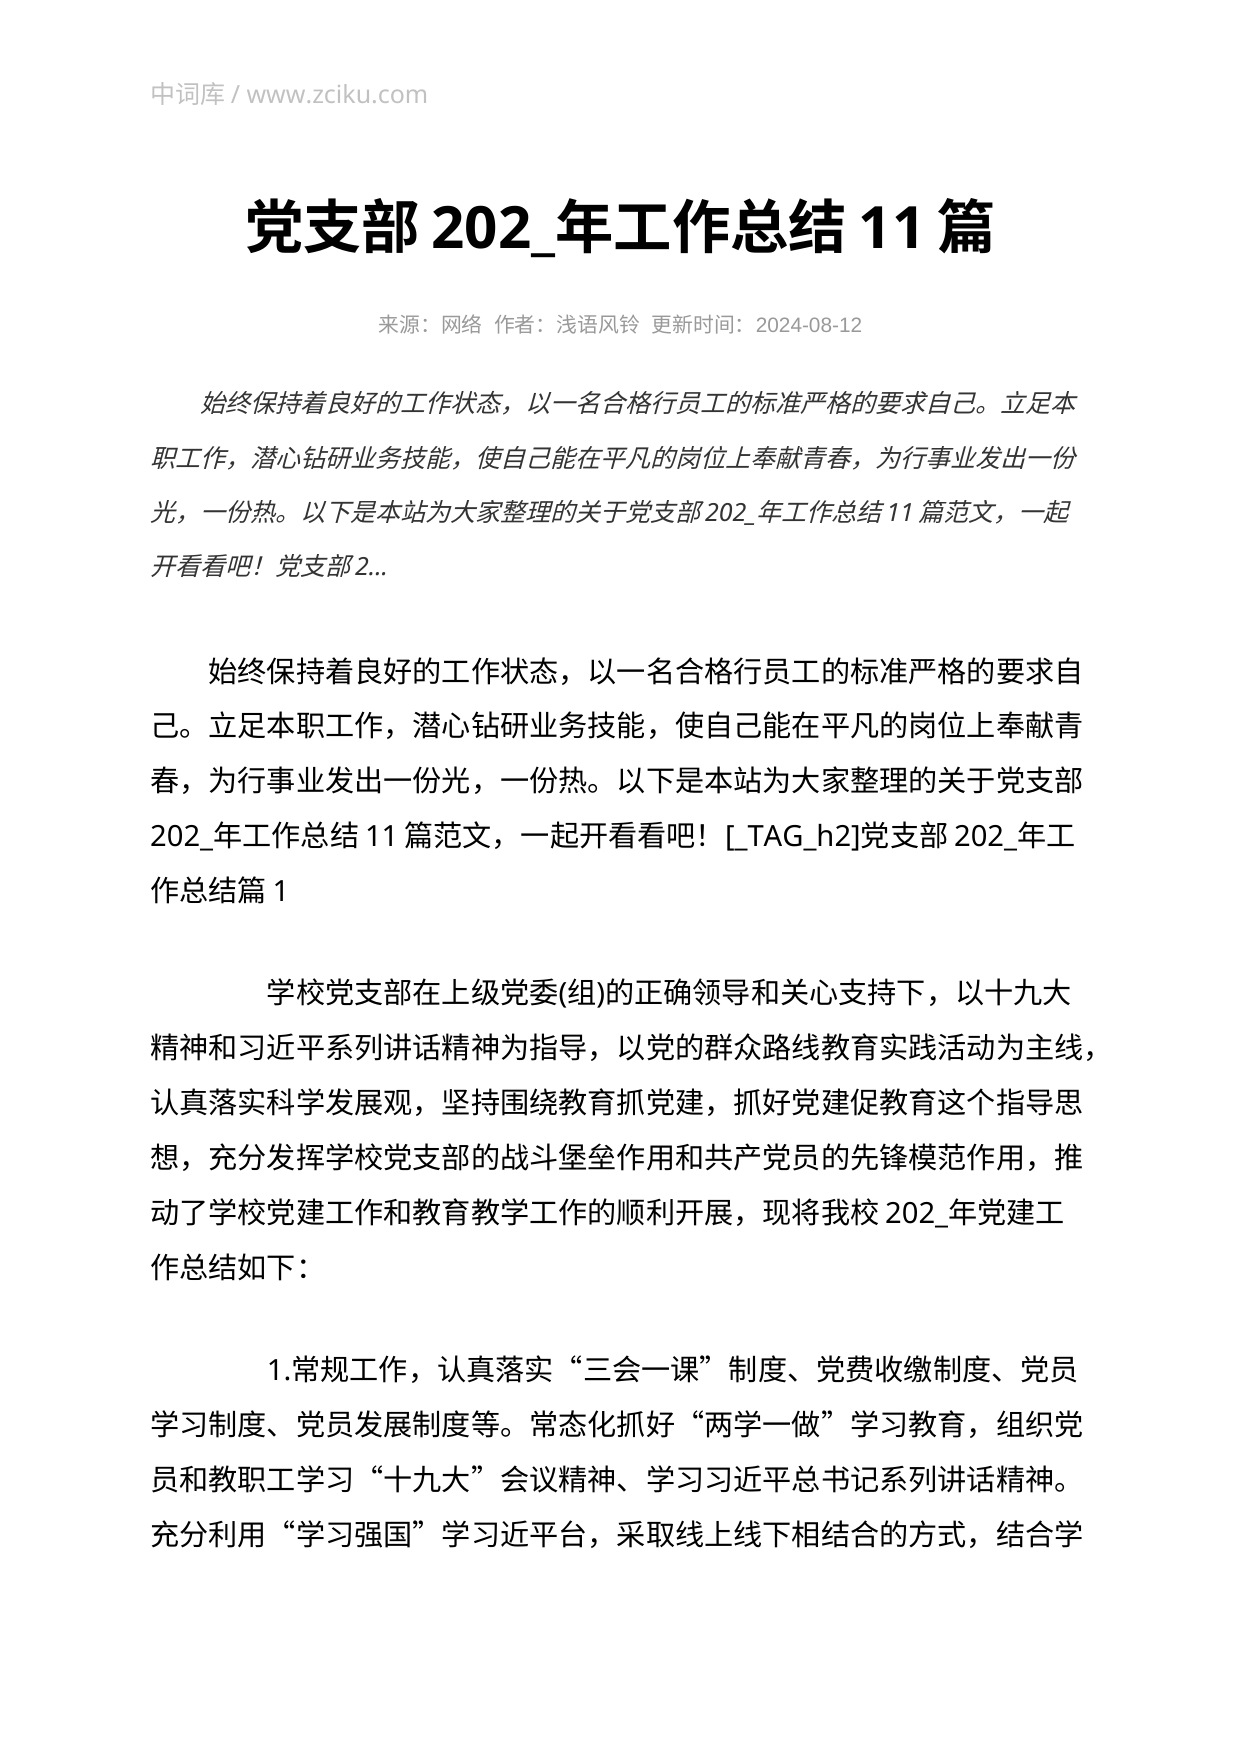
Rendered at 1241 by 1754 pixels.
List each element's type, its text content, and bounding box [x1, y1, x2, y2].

text 始终保持着良好的工作状态，以一名合格行员工的标准严格的要求自己。立足本职工作，潜心钻研业务技能，使自己能在平凡的岗位上奉献青春，为行事业发出一份光，一份热。以下是本站为大家整理的关于党支部202_年工作总结11篇范文，一起开看看吧！党支部2... [150, 384, 1090, 583]
subtitle 党支部202_年工作总结11篇 [150, 181, 1090, 266]
text 学校党支部在上级党委(组)的正确领导和关心支持下，以十九大精神和习近平系列讲话精神为指导，以党的群众路线教育实践活动为主线，认真落实科学发展观，坚持围绕教育抓党建，抓好党建促教育这个指导思想，充分发挥学校党支部的战斗堡垒作用和共产党员的先锋模范作用，推动了学校党建工作和教育教学工作的顺利开展，现将我校202_年党建工作总结如下： [150, 970, 1090, 1287]
text 始终保持着良好的工作状态，以一名合格行员工的标准严格的要求自己。立足本职工作，潜心钻研业务技能，使自己能在平凡的岗位上奉献青春，为行事业发出一份光，一份热。以下是本站为大家整理的关于党支部202_年工作总结11篇范文，一起开看看吧！[_TAG_h2]党支部202_年工作总结篇1 [150, 648, 1090, 910]
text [150, 1346, 1090, 1553]
text 来源：网络 作者：浅语风铃 更新时间：2024-08-12 [150, 313, 1090, 337]
